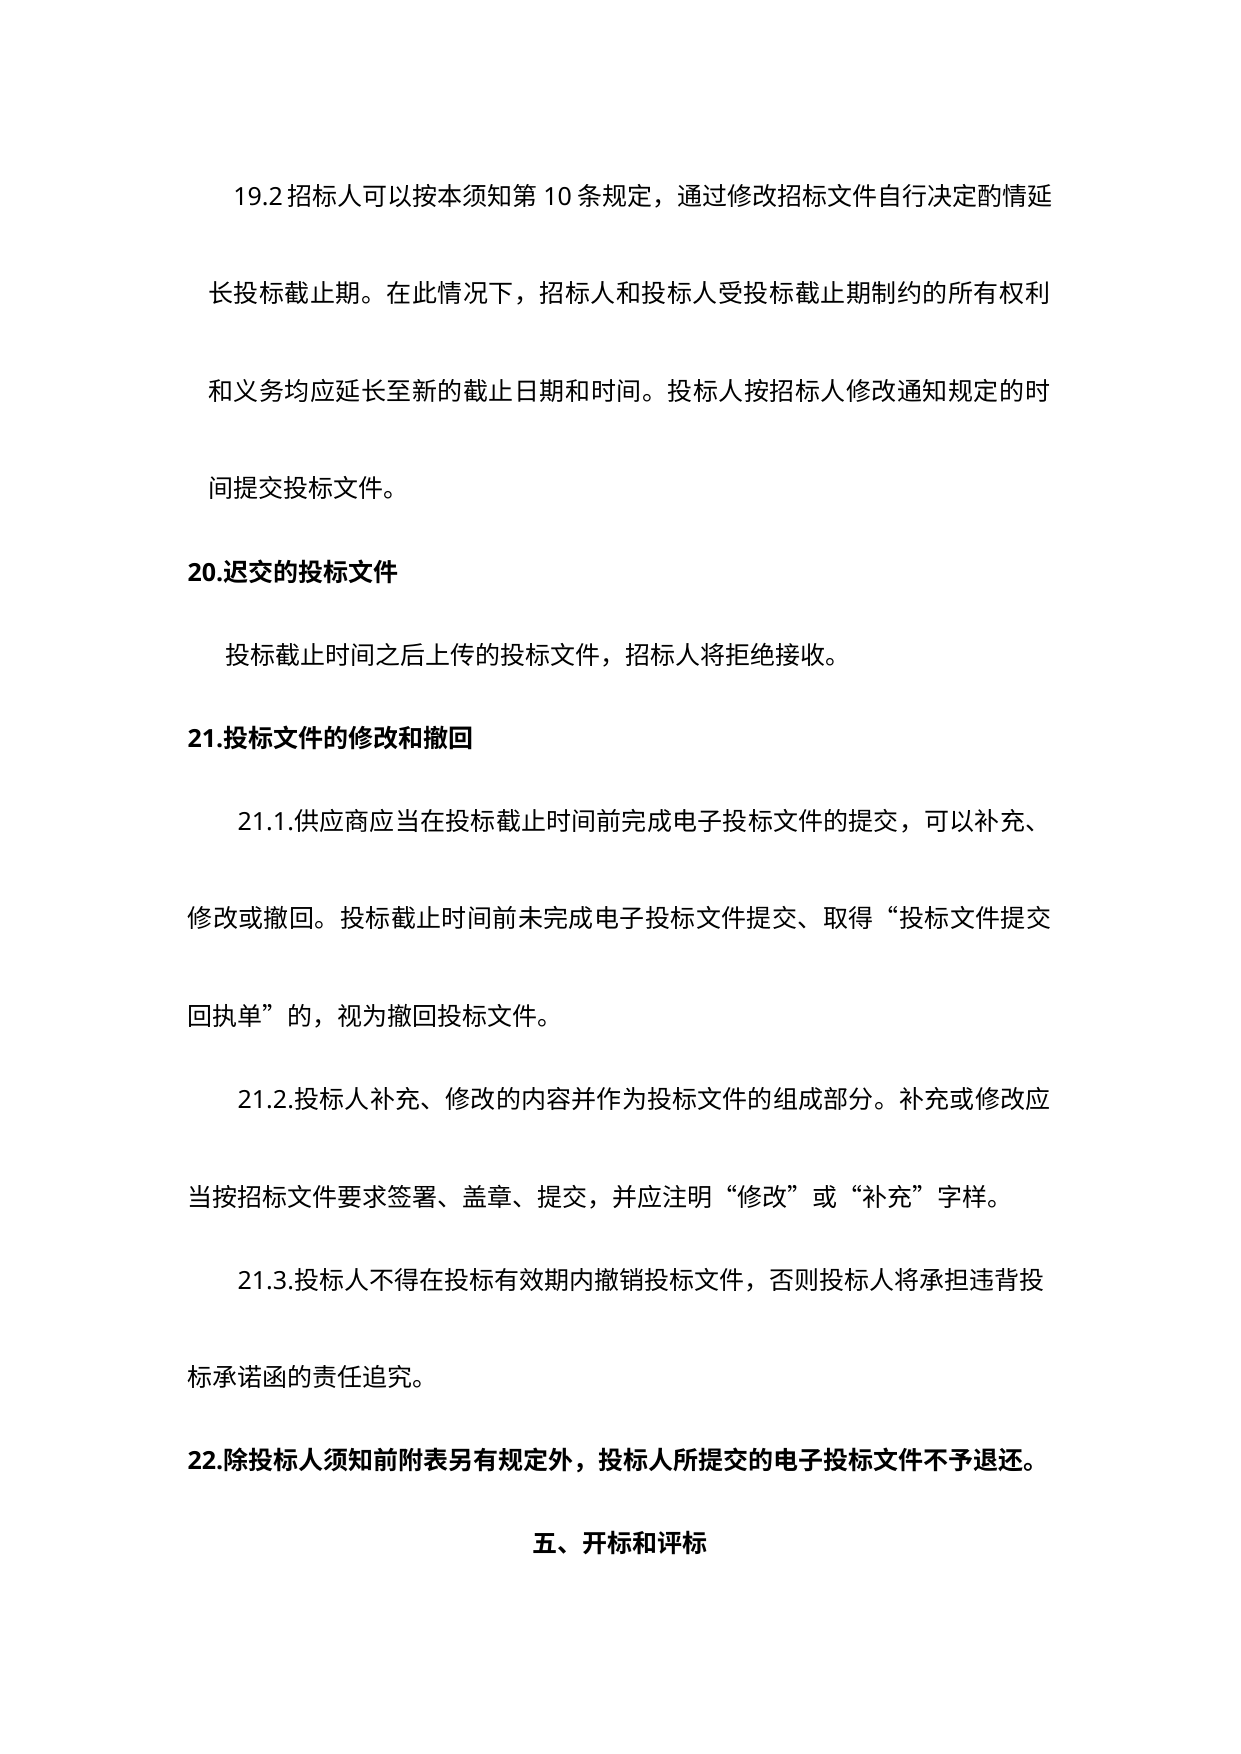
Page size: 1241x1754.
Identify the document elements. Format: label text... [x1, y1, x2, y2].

text 21.1.供应商应当在投标截止时间前完成电子投标文件的提交，可以补充、修改或撤回。投标截止时间前未完成电子投标文件提交、取得“投标文件提交回执单”的，视为撤回投标文件。 [187, 787, 1053, 1047]
text 21.2.投标人补充、修改的内容并作为投标文件的组成部分。补充或修改应当按招标文件要求签署、盖章、提交，并应注明“修改”或“补充”字样。 [187, 1065, 1053, 1228]
text 21.投标文件的修改和撤回 [187, 704, 1053, 769]
text 五、开标和评标 [187, 1509, 1053, 1574]
text 19.2招标人可以按本须知第10条规定，通过修改招标文件自行决定酌情延长投标截止期。在此情况下，招标人和投标人受投标截止期制约的所有权利和义务均应延长至新的截止日期和时间。投标人按招标人修改通知规定的时间提交投标文件。 [208, 162, 1053, 519]
text 21.3.投标人不得在投标有效期内撤销投标文件，否则投标人将承担违背投标承诺函的责任追究。 [187, 1246, 1053, 1408]
text 20.迟交的投标文件 [187, 538, 1053, 603]
text 22.除投标人须知前附表另有规定外，投标人所提交的电子投标文件不予退还。 [187, 1426, 1053, 1491]
text 投标截止时间之后上传的投标文件，招标人将拒绝接收。 [187, 621, 1053, 686]
